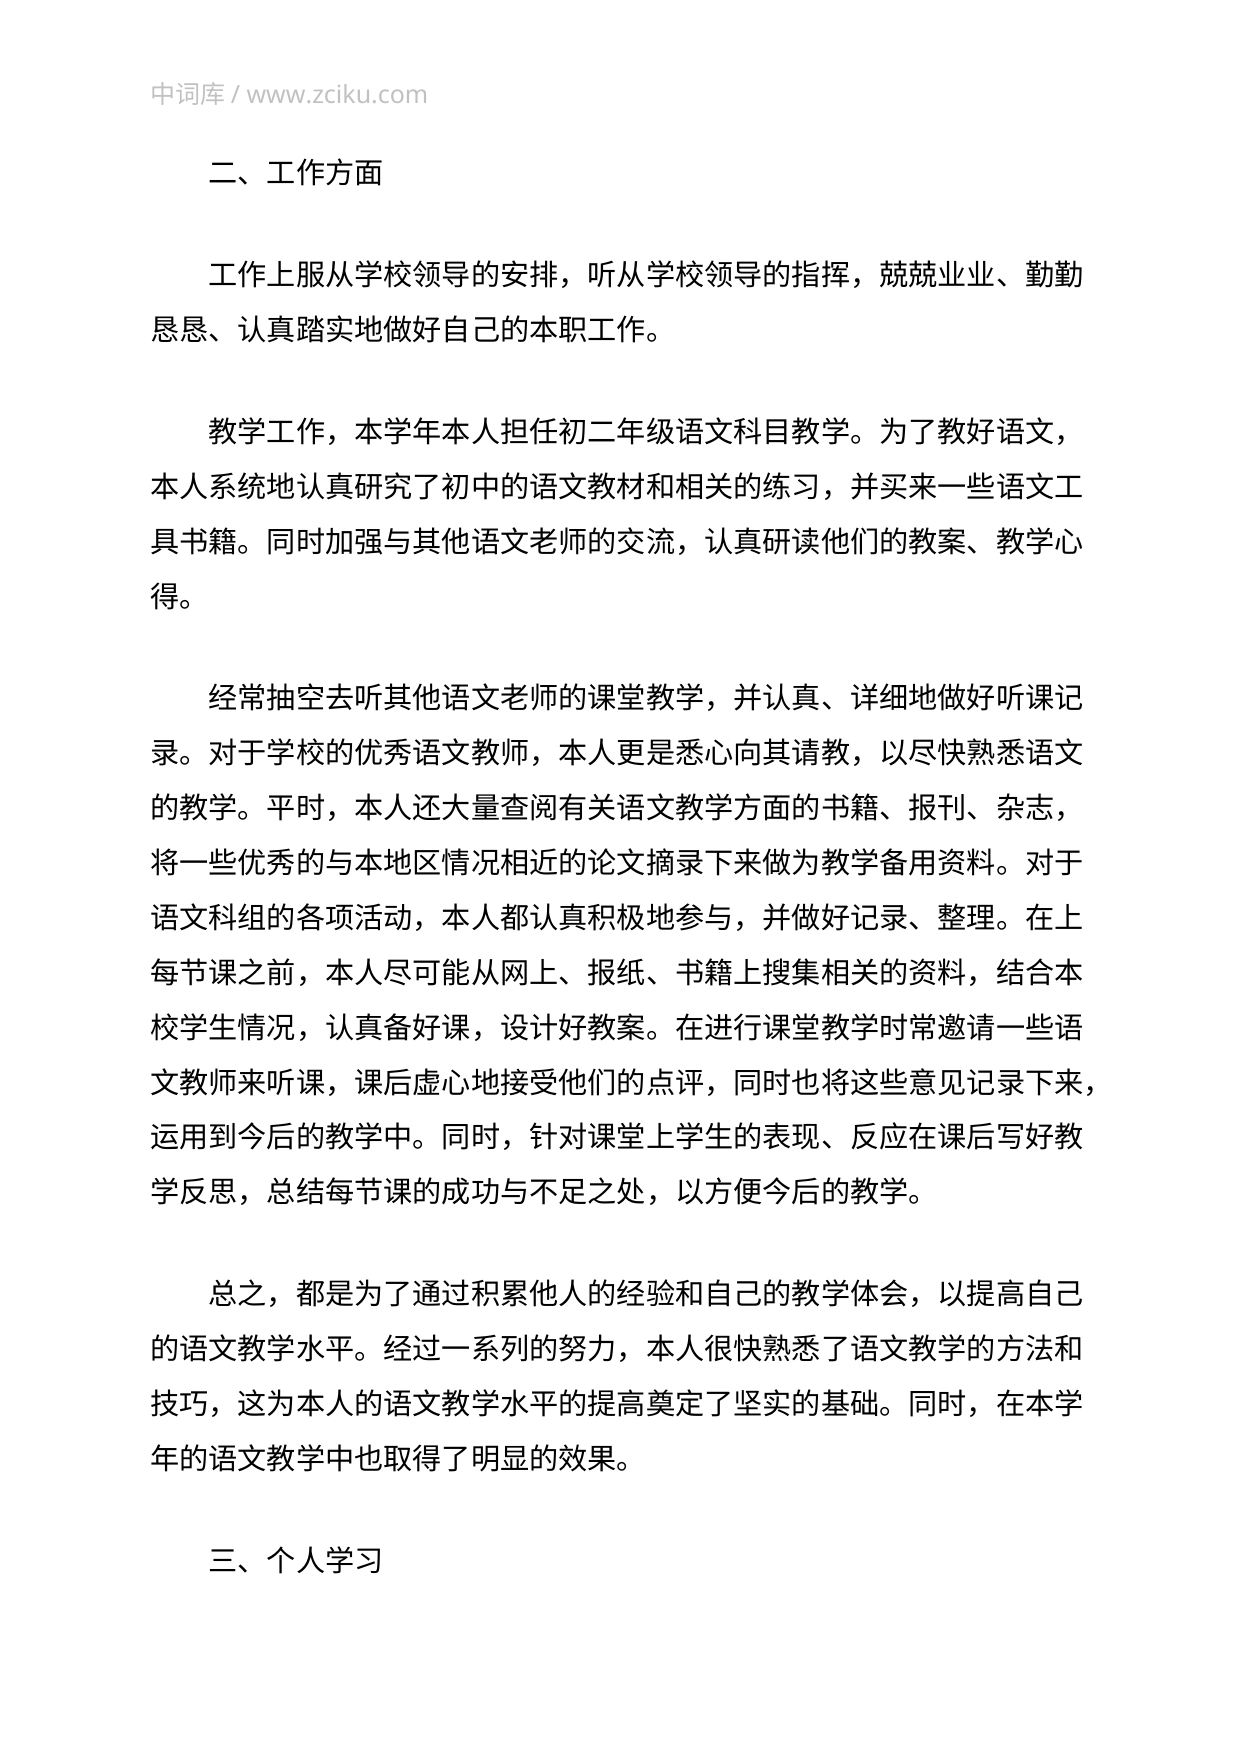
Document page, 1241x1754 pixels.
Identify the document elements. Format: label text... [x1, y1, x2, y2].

text 教学工作，本学年本人担任初二年级语文科目教学。为了教好语文，本人系统地认真研究了初中的语文教材和相关的练习，并买来一些语文工具书籍。同时加强与其他语文老师的交流，认真研读他们的教案、教学心得。 [150, 408, 1090, 615]
text 总之，都是为了通过积累他人的经验和自己的教学体会，以提高自己的语文教学水平。经过一系列的努力，本人很快熟悉了语文教学的方法和技巧，这为本人的语文教学水平的提高奠定了坚实的基础。同时，在本学年的语文教学中也取得了明显的效果。 [150, 1271, 1090, 1478]
text 工作上服从学校领导的安排，听从学校领导的指挥，兢兢业业、勤勤恳恳、认真踏实地做好自己的本职工作。 [150, 252, 1090, 349]
text 经常抽空去听其他语文老师的课堂教学，并认真、详细地做好听课记录。对于学校的优秀语文教师，本人更是悉心向其请教，以尽快熟悉语文的教学。平时，本人还大量查阅有关语文教学方面的书籍、报刊、杂志，将一些优秀的与本地区情况相近的论文摘录下来做为教学备用资料。对于语文科组的各项活动，本人都认真积极地参与，并做好记录、整理。在上每节课之前，本人尽可能从网上、报纸、书籍上搜集相关的资料，结合本校学生情况，认真备好课，设计好教案。在进行课堂教学时常邀请一些语文教师来听课，课后虚心地接受他们的点评，同时也将这些意见记录下来，运用到今后的教学中。同时，针对课堂上学生的表现、反应在课后写好教学反思，总结每节课的成功与不足之处，以方便今后的教学。 [150, 675, 1090, 1211]
text 三、个人学习 [150, 1537, 1090, 1579]
text 二、工作方面 [150, 150, 1090, 192]
